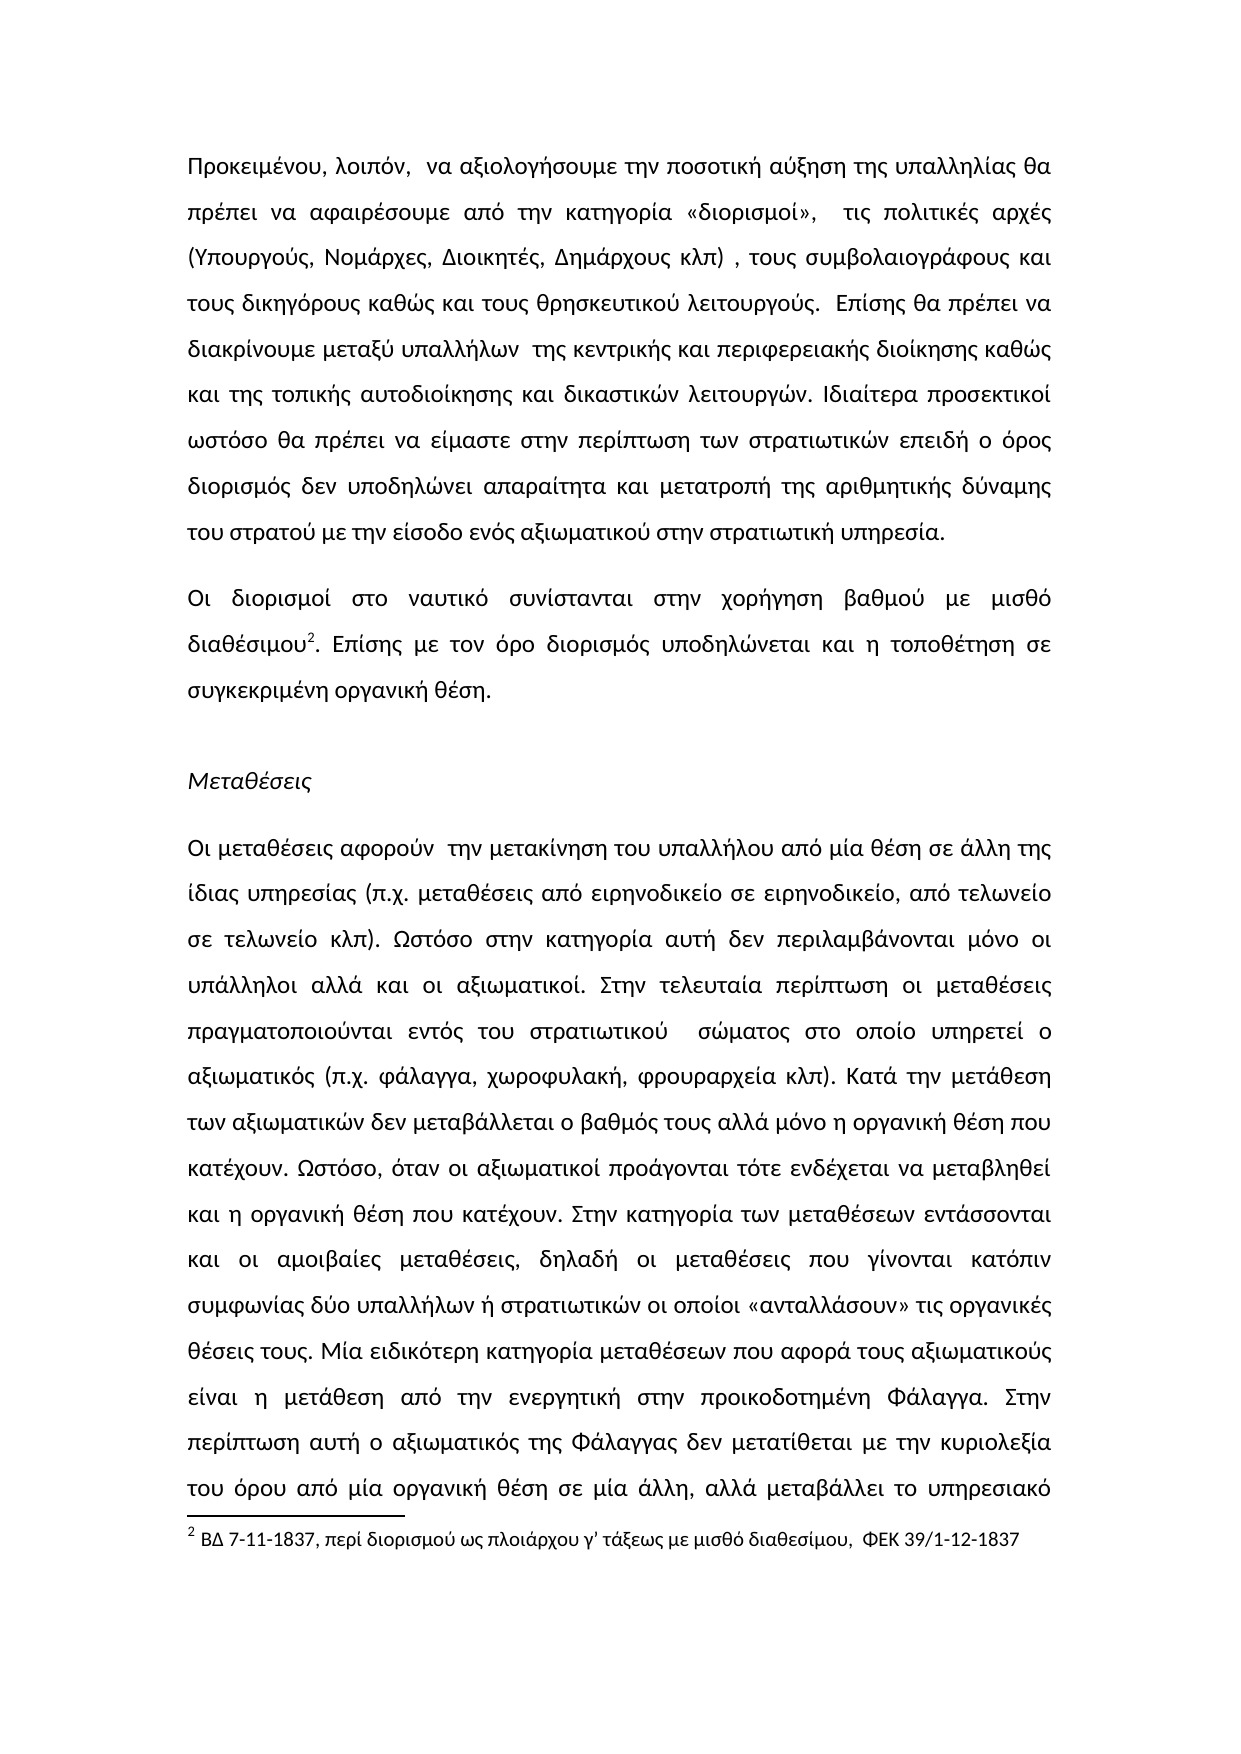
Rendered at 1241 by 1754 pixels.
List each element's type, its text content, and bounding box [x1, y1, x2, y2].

text Μεταθέσεις [187, 765, 1053, 796]
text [187, 150, 1053, 546]
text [187, 832, 1053, 1503]
text Οι διορισμοί στο ναυτικό συνίστανται στην χορήγηση βαθμού με μισθό διαθέσιμου. Επίσης με τον όρο διορισμός υποδηλώνεται και η τοποθέτηση σε συγκεκριμένη οργανική θέση. [187, 582, 1053, 704]
